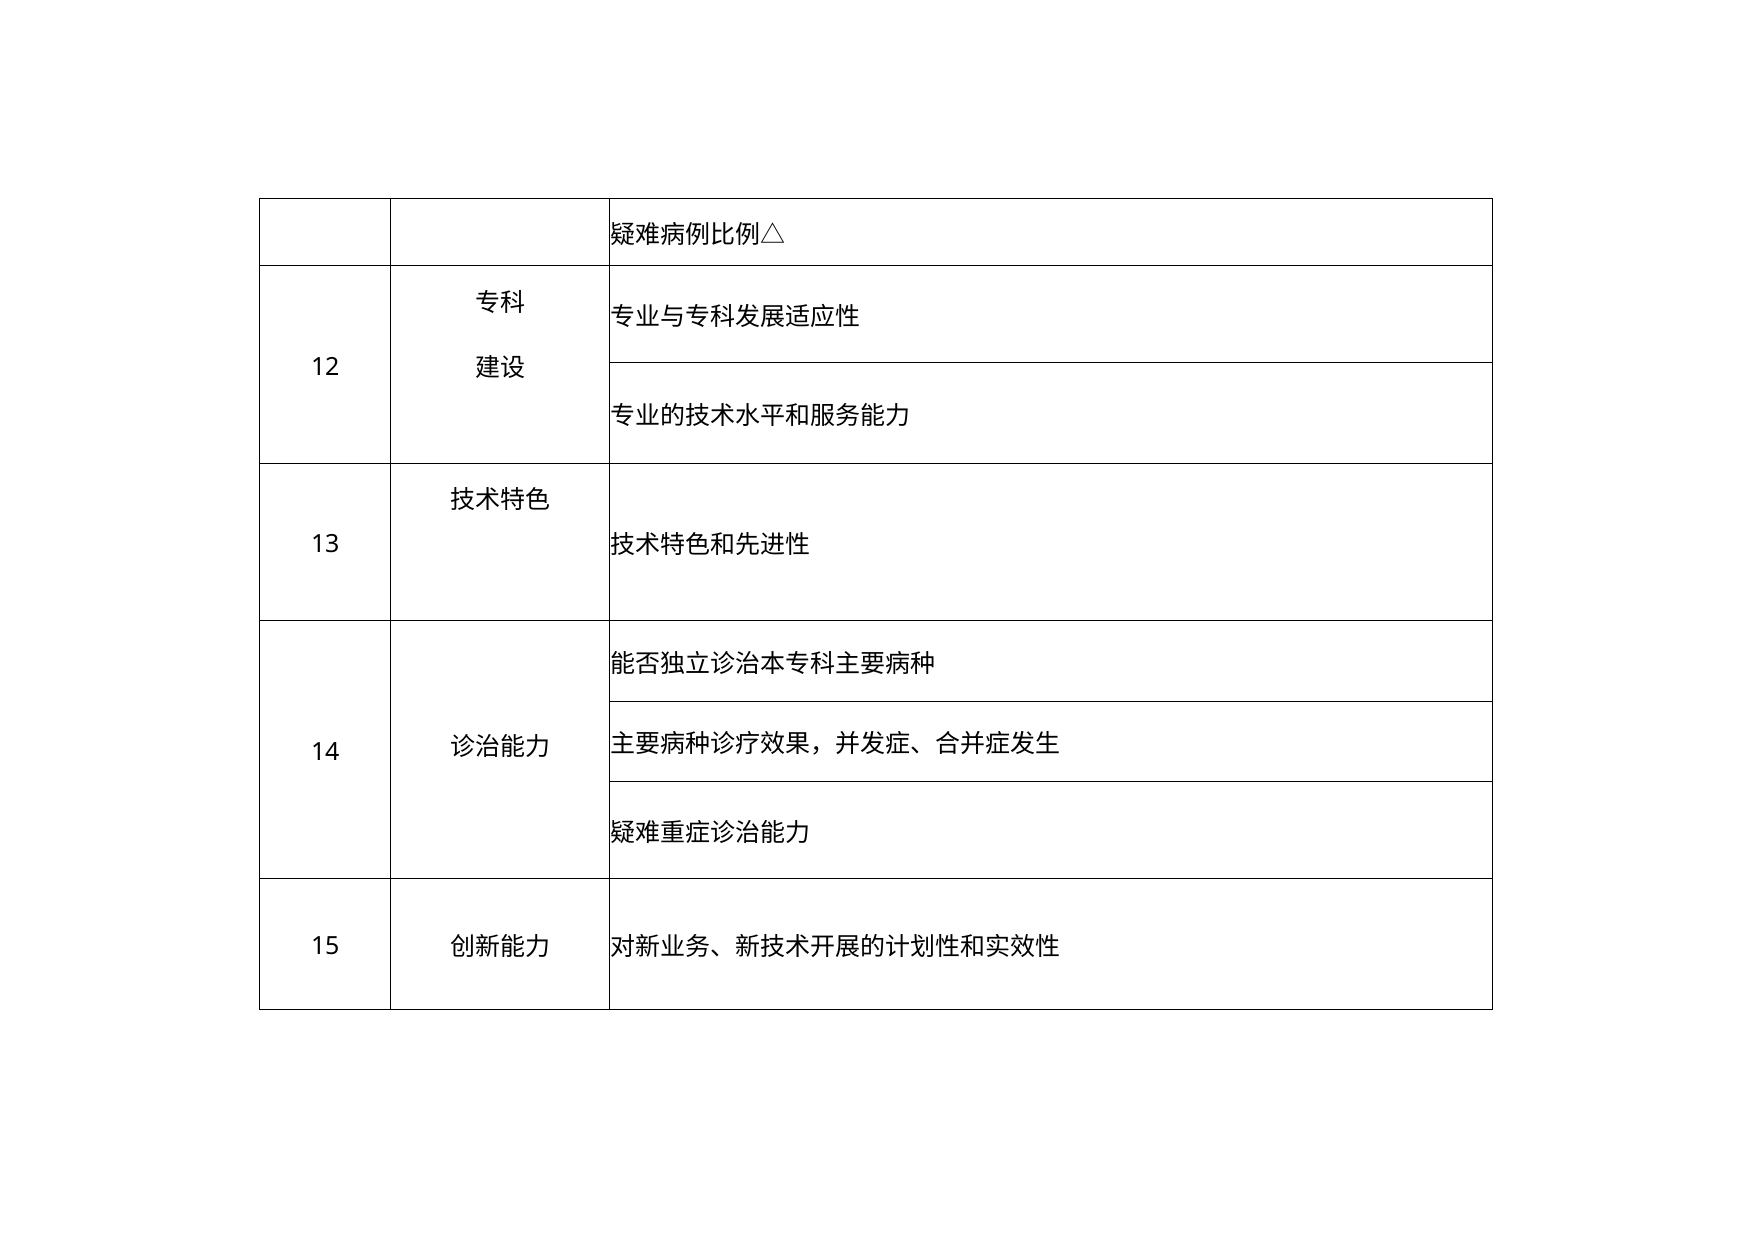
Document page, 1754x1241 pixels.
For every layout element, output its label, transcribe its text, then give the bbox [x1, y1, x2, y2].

table_cell 技术特色 [391, 464, 609, 620]
table_cell 专业的技术水平和服务能力 [610, 363, 1492, 463]
table_cell 12 [260, 266, 390, 463]
table_cell 15 [260, 879, 390, 1009]
table_cell 14 [260, 621, 390, 878]
table_cell 疑难病例比例△ [610, 199, 1492, 265]
table_cell 专科 建设 [391, 266, 609, 463]
table_cell 对新业务、新技术开展的计划性和实效性 [610, 879, 1492, 1009]
table_cell 专业与专科发展适应性 [610, 266, 1492, 362]
table_cell 技术特色和先进性 [610, 464, 1492, 620]
table_cell 诊治能力 [391, 621, 609, 878]
table_cell 能否独立诊治本专科主要病种 [610, 621, 1492, 701]
table_cell 疑难重症诊治能力 [610, 782, 1492, 878]
table_cell 13 [260, 464, 390, 620]
table_cell 主要病种诊疗效果，并发症、合并症发生 [610, 702, 1492, 781]
table_cell 创新能力 [391, 879, 609, 1009]
